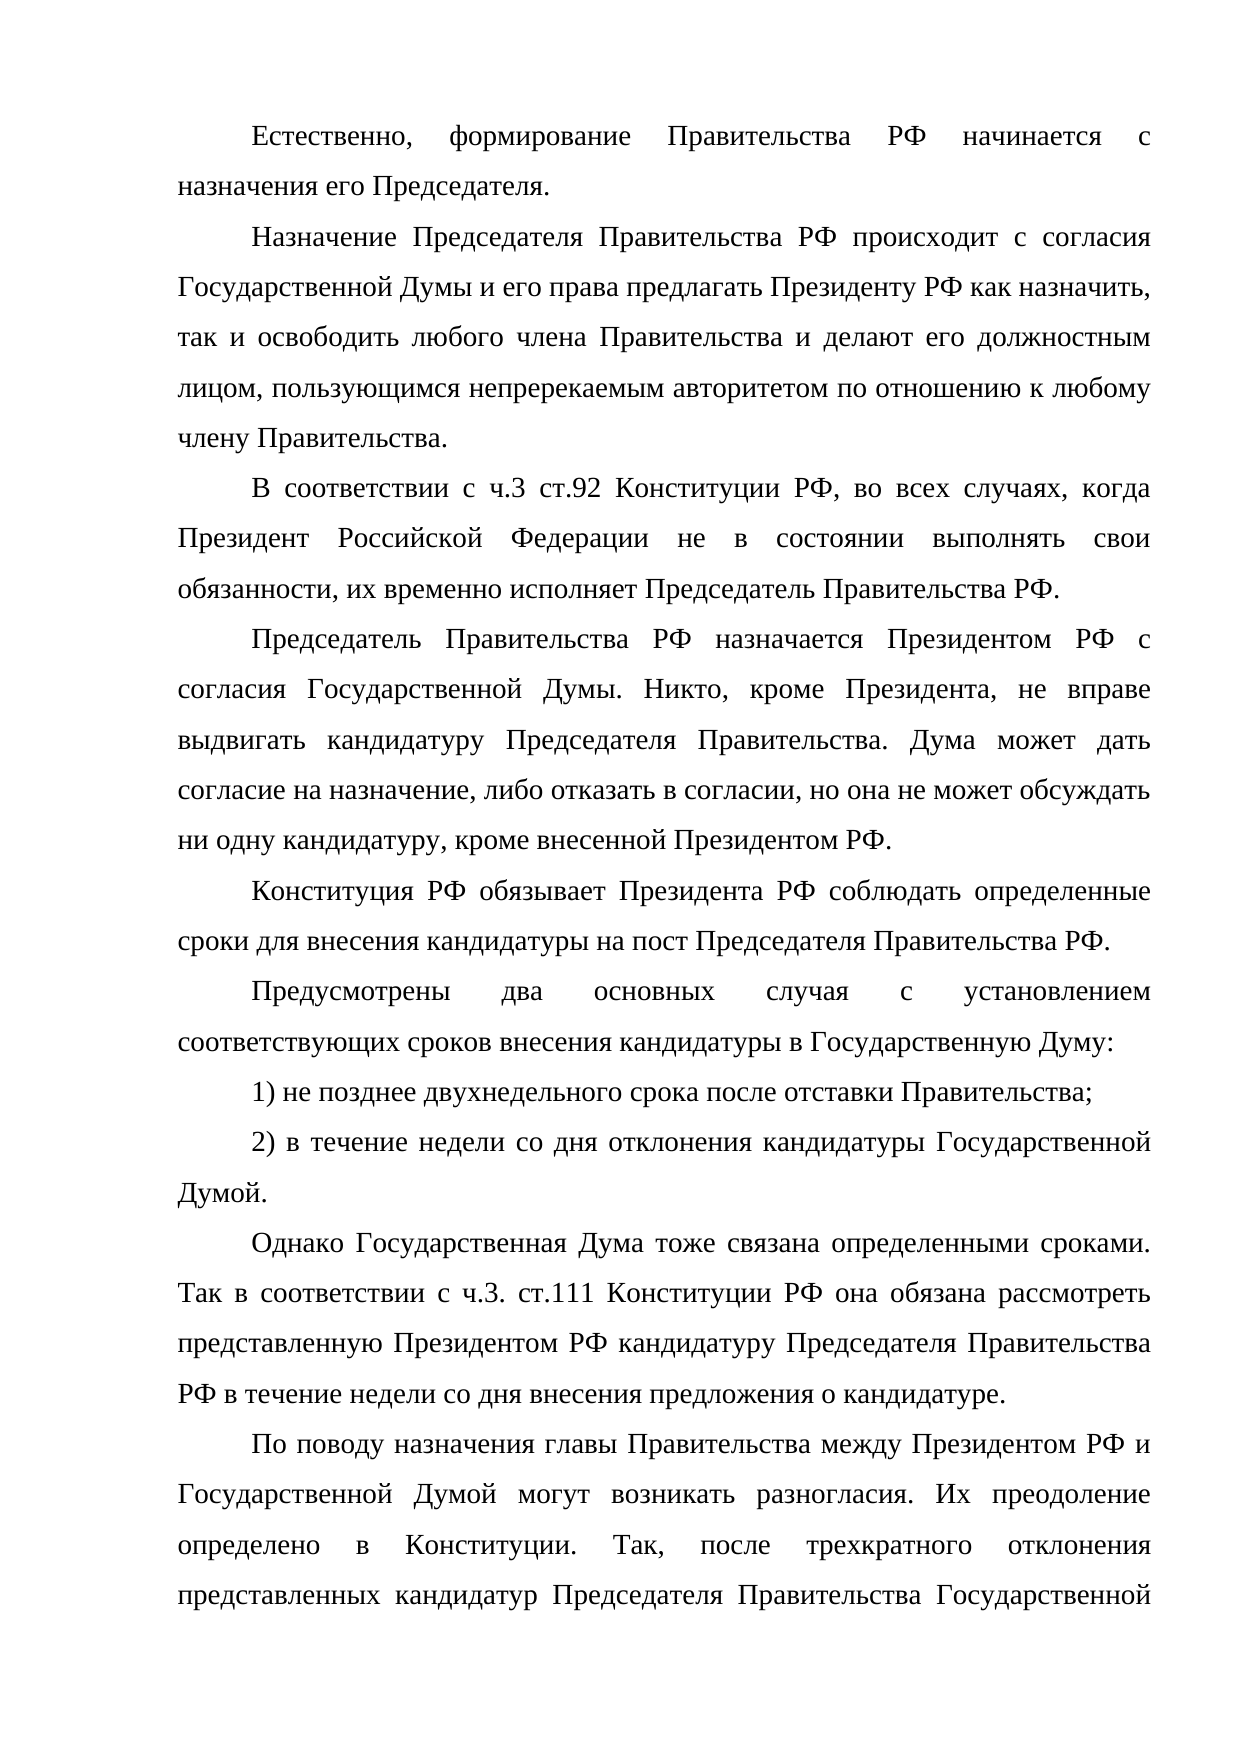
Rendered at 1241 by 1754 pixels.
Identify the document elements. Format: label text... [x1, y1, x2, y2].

text Однако Государственная Дума тоже связана определенными сроками. Так в соответствии с ч.3. ст.111 Конституции РФ она обязана рассмотреть представленную Президентом РФ кандидатуру Председателя Правительства РФ в течение недели со дня внесения предложения о кандидатуре. [177, 1225, 1152, 1409]
text Естественно, формирование Правительства РФ начинается с назначения его Председателя. [177, 118, 1152, 202]
text В соответствии с ч.3 ст.92 Конституции РФ, во всех случаях, когда Президент Российской Федерации не в состоянии выполнять свои обязанности, их временно исполняет Председатель Правительства РФ. [177, 470, 1152, 604]
text Конституция РФ обязывает Президента РФ соблюдать определенные сроки для внесения кандидатуры на пост Председателя Правительства РФ. [177, 873, 1152, 957]
text Председатель Правительства РФ назначается Президентом РФ с согласия Государственной Думы. Никто, кроме Президента, не вправе выдвигать кандидатуру Председателя Правительства. Дума может дать согласие на назначение, либо отказать в согласии, но она не может обсуждать ни одну кандидатуру, кроме внесенной Президентом РФ. [177, 621, 1152, 856]
text Назначение Председателя Правительства РФ происходит с согласия Государственной Думы и его права предлагать Президенту РФ как назначить, так и освободить любого члена Правительства и делают его должностным лицом, пользующимся непререкаемым авторитетом по отношению к любому члену Правительства. [177, 219, 1152, 453]
text Предусмотрены два основных случая с установлением соответствующих сроков внесения кандидатуры в Государственную Думу: [177, 973, 1152, 1057]
text 1) не позднее двухнедельного срока после отставки Правительства; [177, 1074, 1152, 1108]
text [177, 1426, 1152, 1611]
text 2) в течение недели со дня отклонения кандидатуры Государственной Думой. [177, 1124, 1152, 1208]
